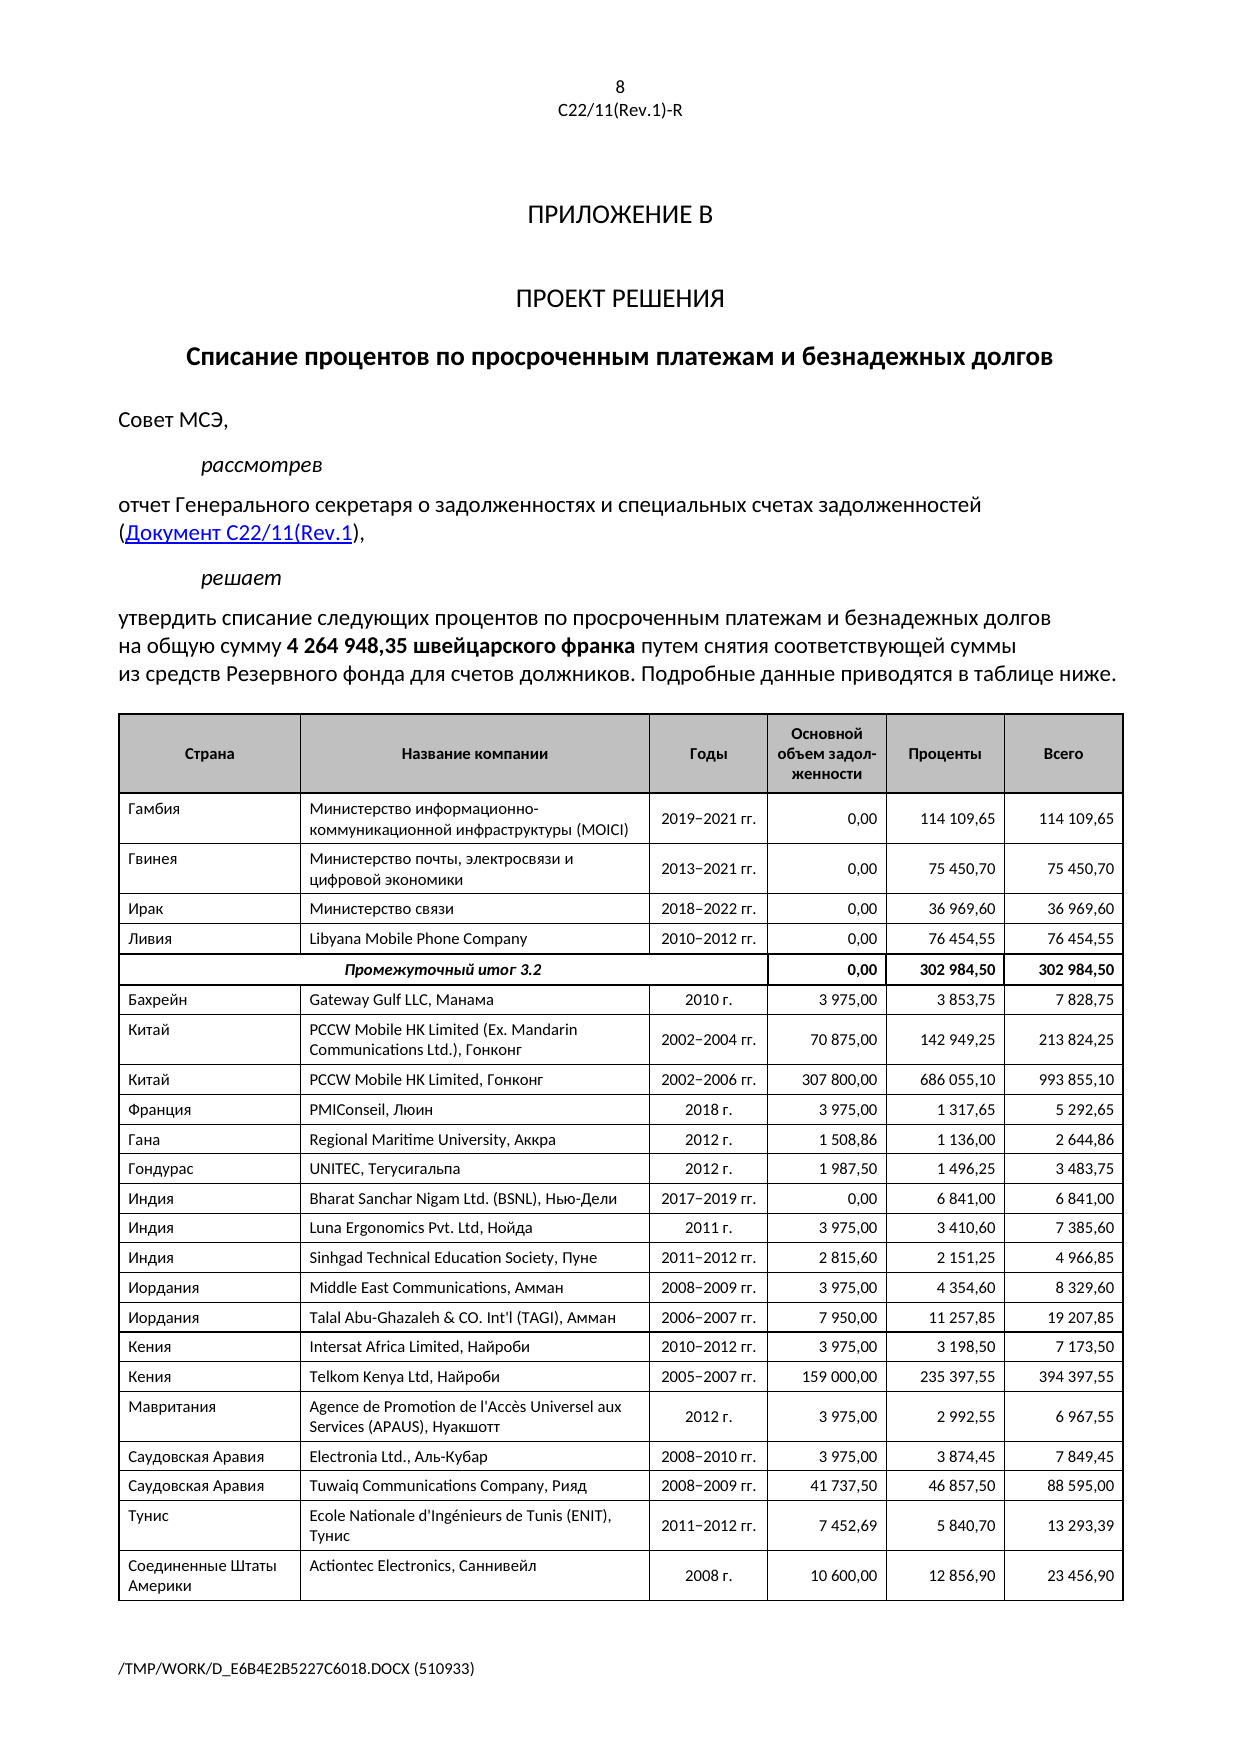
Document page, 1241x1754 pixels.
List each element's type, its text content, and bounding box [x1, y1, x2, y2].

table_cell Intersat Africa Limited, Найроби [301, 1333, 649, 1361]
table_cell 6 841,00 [887, 1184, 1004, 1213]
table_cell 0,00 [768, 794, 886, 843]
table_cell 2012 г. [650, 1154, 767, 1183]
table_cell 3 975,00 [768, 1442, 886, 1470]
table_cell Иордания [120, 1303, 300, 1331]
table_cell 2011 г. [650, 1214, 767, 1242]
table_cell Telkom Kenya Ltd, Найроби [301, 1362, 649, 1391]
table_cell Luna Ergonomics Pvt. Ltd, Нойда [301, 1214, 649, 1242]
table_header Страна [120, 715, 300, 792]
table_cell 1 496,25 [887, 1154, 1004, 1183]
table_cell 0,00 [769, 955, 885, 983]
table_cell 0,00 [768, 894, 886, 923]
table_cell 36 969,60 [1005, 894, 1122, 923]
table_cell 75 450,70 [1005, 844, 1122, 893]
table_cell 23 456,90 [1005, 1551, 1122, 1600]
table_cell Бахрейн [120, 986, 300, 1014]
table_cell 2008−2009 гг. [650, 1471, 767, 1500]
text рассмотрев [201, 450, 1122, 478]
table_cell 2002−2006 гг. [650, 1065, 767, 1094]
table_cell 76 454,55 [887, 924, 1004, 953]
table_cell Китай [120, 1065, 300, 1094]
table_cell 2 644,86 [1005, 1125, 1122, 1153]
table_header Всего [1005, 715, 1122, 792]
table_cell 6 967,55 [1005, 1392, 1122, 1441]
table_cell Sinhgad Technical Education Society, Пуне [301, 1243, 649, 1272]
table_cell 3 975,00 [768, 1214, 886, 1242]
table_cell Гана [120, 1125, 300, 1153]
table_cell Министерство информационно-коммуникационной инфраструктуры (MOICI) [301, 794, 649, 843]
table_cell Саудовская Аравия [120, 1442, 300, 1470]
table_cell Bharat Sanchar Nigam Ltd. (BSNL), Нью-Дели [301, 1184, 649, 1213]
table_cell 302 984,50 [887, 955, 1003, 983]
table_cell 2012 г. [650, 1125, 767, 1153]
table_cell 2008−2010 гг. [650, 1442, 767, 1470]
table_cell 307 800,00 [768, 1065, 886, 1094]
table_cell 5 292,65 [1005, 1095, 1122, 1123]
table_cell 302 984,50 [1005, 955, 1122, 983]
table_cell 114 109,65 [887, 794, 1004, 843]
table_cell Индия [120, 1214, 300, 1242]
table_cell 7 173,50 [1005, 1333, 1122, 1361]
table_cell 4 966,85 [1005, 1243, 1122, 1272]
table_cell 76 454,55 [1005, 924, 1122, 953]
table_cell 2002−2004 гг. [650, 1015, 767, 1064]
table_cell 0,00 [768, 844, 886, 893]
table_cell Франция [120, 1095, 300, 1123]
table_cell 3 975,00 [768, 986, 886, 1014]
table_cell 0,00 [768, 1184, 886, 1213]
table_cell Agence de Promotion de l'Accès Universel aux Services (APAUS), Нуакшотт [301, 1392, 649, 1441]
table_cell Gateway Gulf LLC, Манама [301, 986, 649, 1014]
table_cell 19 207,85 [1005, 1303, 1122, 1331]
table_cell Actiontec Electronics, Саннивейл [301, 1551, 649, 1600]
table_cell 36 969,60 [887, 894, 1004, 923]
table_cell Libyana Mobile Phone Company [301, 924, 649, 953]
table_cell 6 841,00 [1005, 1184, 1122, 1213]
table_cell 2008 г. [650, 1551, 767, 1600]
table_cell Tuwaiq Communications Company, Рияд [301, 1471, 649, 1500]
table_cell Китай [120, 1015, 300, 1064]
title Совет МСЭ, [118, 405, 1122, 433]
table_cell Индия [120, 1184, 300, 1213]
table_header Годы [650, 715, 767, 792]
table_cell Промежуточный итог 3.2 [120, 955, 767, 983]
table_cell 3 874,45 [887, 1442, 1004, 1470]
table_cell 2 815,60 [768, 1243, 886, 1272]
table_cell Саудовская Аравия [120, 1471, 300, 1500]
table_cell 7 452,69 [768, 1501, 886, 1550]
table_cell 7 950,00 [768, 1303, 886, 1331]
table_cell 46 857,50 [887, 1471, 1004, 1500]
table_cell 75 450,70 [887, 844, 1004, 893]
table_cell 3 483,75 [1005, 1154, 1122, 1183]
table_cell Министерство связи [301, 894, 649, 923]
table_cell 8 329,60 [1005, 1273, 1122, 1302]
text решает [201, 563, 1122, 591]
table_cell 4 354,60 [887, 1273, 1004, 1302]
table_cell 213 824,25 [1005, 1015, 1122, 1064]
table_cell Индия [120, 1243, 300, 1272]
table_cell 235 397,55 [887, 1362, 1004, 1391]
table_cell 142 949,25 [887, 1015, 1004, 1064]
table_cell 1 508,86 [768, 1125, 886, 1153]
table_cell Middle East Communications, Амман [301, 1273, 649, 1302]
table_cell Соединенные Штаты Америки [120, 1551, 300, 1600]
table_cell 2011−2012 гг. [650, 1243, 767, 1272]
table_cell 2018–2022 гг. [650, 894, 767, 923]
table_cell 7 849,45 [1005, 1442, 1122, 1470]
table_cell 3 975,00 [768, 1392, 886, 1441]
table_cell PCCW Mobile HK Limited (Ex. Mandarin Communications Ltd.), Гонконг [301, 1015, 649, 1064]
table_cell Мавритания [120, 1392, 300, 1441]
table_cell 2018 г. [650, 1095, 767, 1123]
table_cell 114 109,65 [1005, 794, 1122, 843]
table_cell 88 595,00 [1005, 1471, 1122, 1500]
table_cell UNITEC, Тегусигальпа [301, 1154, 649, 1183]
table_cell 7 828,75 [1005, 986, 1122, 1014]
table_cell Electronia Ltd., Аль-Кубар [301, 1442, 649, 1470]
table_header Проценты [887, 715, 1004, 792]
text утвердить списание следующих процентов по просроченным платежам и безнадежных долгов на общую сумму 4 264 948,35 швейцарского франка путем снятия соответствующей суммы из средств Резервного фонда для счетов должников. Подробные данные приводятся в таблице ниже. [118, 603, 1122, 688]
table_cell Ирак [120, 894, 300, 923]
table_cell 2008−2009 гг. [650, 1273, 767, 1302]
table_cell 2017−2019 гг. [650, 1184, 767, 1213]
table_cell PMIConseil, Люин [301, 1095, 649, 1123]
table_cell 41 737,50 [768, 1471, 886, 1500]
table_cell 2019−2021 гг. [650, 794, 767, 843]
table_cell 2010 г. [650, 986, 767, 1014]
table_cell Ливия [120, 924, 300, 953]
table_cell PCCW Mobile HK Limited, Гонконг [301, 1065, 649, 1094]
table_cell 7 385,60 [1005, 1214, 1122, 1242]
table_cell 3 853,75 [887, 986, 1004, 1014]
table_cell 3 975,00 [768, 1273, 886, 1302]
table_cell Ecole Nationale d'Ingénieurs de Tunis (ENIT), Тунис [301, 1501, 649, 1550]
table_cell 70 875,00 [768, 1015, 886, 1064]
table_cell 2005−2007 гг. [650, 1362, 767, 1391]
table_cell 1 136,00 [887, 1125, 1004, 1153]
table_cell Talal Abu-Ghazaleh & CO. Int'l (TAGI), Амман [301, 1303, 649, 1331]
table_cell 3 975,00 [768, 1095, 886, 1123]
table_cell 11 257,85 [887, 1303, 1004, 1331]
table_cell 159 000,00 [768, 1362, 886, 1391]
table_cell Гвинея [120, 844, 300, 893]
table_cell 3 975,00 [768, 1333, 886, 1361]
table_cell 2011−2012 гг. [650, 1501, 767, 1550]
table_cell Regional Maritime University, Аккра [301, 1125, 649, 1153]
table_cell 2 992,55 [887, 1392, 1004, 1441]
text отчет Генерального секретаря о задолженностях и специальных счетах задолженностей (Документ C22/11(Rev.1), [118, 490, 1122, 546]
table_cell Гондурас [120, 1154, 300, 1183]
table_cell 0,00 [768, 924, 886, 953]
text Проект Решения [118, 281, 1122, 314]
table_cell 2006−2007 гг. [650, 1303, 767, 1331]
title Списание процентов по просроченным платежам и безнадежных долгов [118, 339, 1122, 372]
table_cell Иордания [120, 1273, 300, 1302]
table_cell 1 317,65 [887, 1095, 1004, 1123]
table_cell 2012 г. [650, 1392, 767, 1441]
table_cell Кения [120, 1333, 300, 1361]
table_cell 2010−2012 гг. [650, 1333, 767, 1361]
table_cell Гамбия [120, 794, 300, 843]
table_cell 13 293,39 [1005, 1501, 1122, 1550]
table_cell 2013−2021 гг. [650, 844, 767, 893]
table_cell Министерство почты, электросвязи и цифровой экономики [301, 844, 649, 893]
table_cell 2010−2012 гг. [650, 924, 767, 953]
table_cell 10 600,00 [768, 1551, 886, 1600]
table_cell Тунис [120, 1501, 300, 1550]
table_cell Кения [120, 1362, 300, 1391]
table_cell 993 855,10 [1005, 1065, 1122, 1094]
table_cell 12 856,90 [887, 1551, 1004, 1600]
text ПРИЛОЖЕНИЕ B [118, 198, 1122, 231]
table_cell 3 410,60 [887, 1214, 1004, 1242]
table_cell 5 840,70 [887, 1501, 1004, 1550]
table_cell 3 198,50 [887, 1333, 1004, 1361]
table_cell 2 151,25 [887, 1243, 1004, 1272]
table_header Название компании [301, 715, 649, 792]
table_cell 394 397,55 [1005, 1362, 1122, 1391]
table_cell 1 987,50 [768, 1154, 886, 1183]
table_cell 686 055,10 [887, 1065, 1004, 1094]
table_header Основной объем задол-женности [768, 715, 886, 792]
